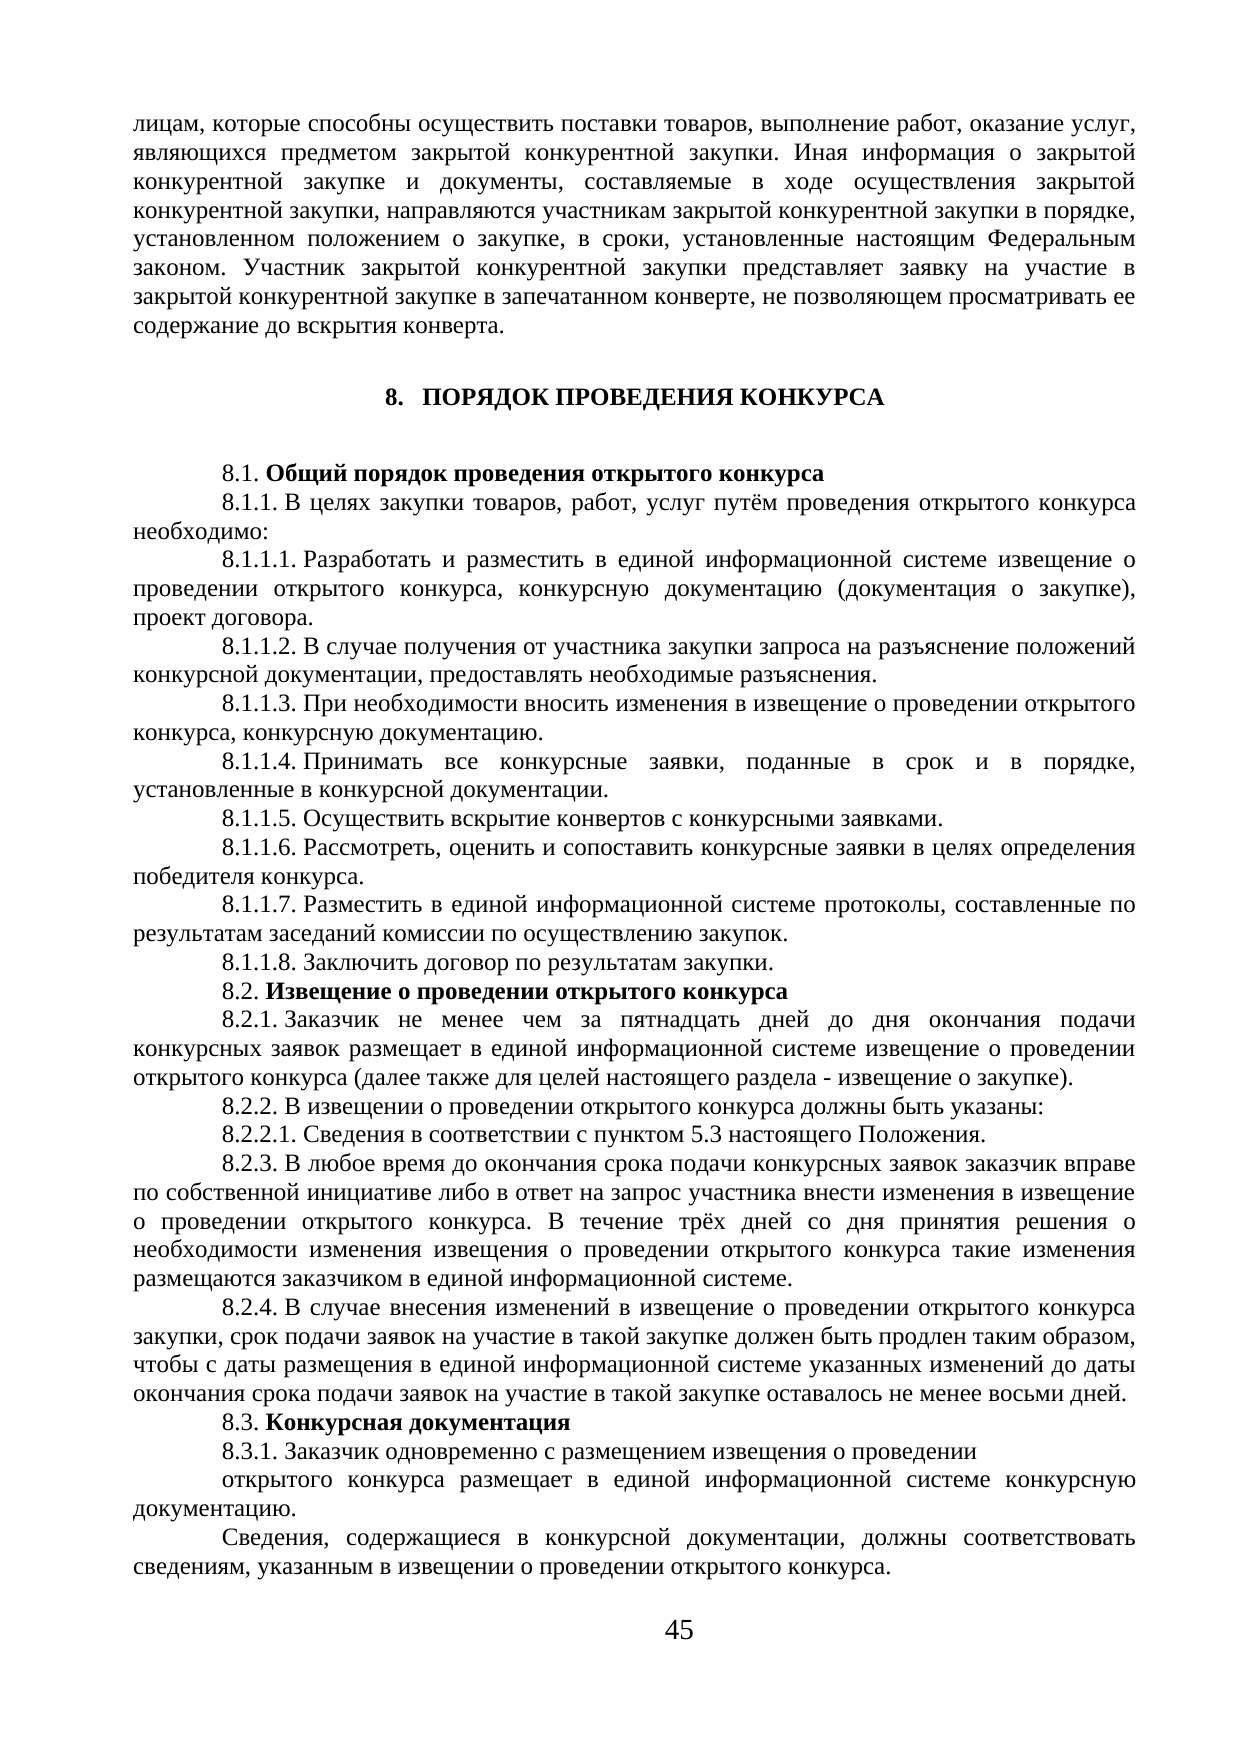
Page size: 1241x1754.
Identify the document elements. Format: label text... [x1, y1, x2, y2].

list В целях закупки товаров, работ, услуг путём проведения открытого конкурса необходимо: [133, 487, 1137, 544]
list При необходимости вносить изменения в извещение о проведении открытого конкурса, конкурсную документацию. [133, 688, 1137, 746]
list Заказчик не менее чем за пятнадцать дней до дня окончания подачи конкурсных заявок размещает в единой информационной системе извещение о проведении открытого конкурса (далее также для целей настоящего раздела - извещение о закупке). [133, 1004, 1137, 1091]
list Рассмотреть, оценить и сопоставить конкурсные заявки в целях определения победителя конкурса. [133, 832, 1137, 889]
list открытого конкурса размещает в единой информационной системе конкурсную документацию. [133, 1464, 1137, 1522]
list В случае внесения изменений в извещение о проведении открытого конкурса закупки, срок подачи заявок на участие в такой закупке должен быть продлен таким образом, чтобы с даты размещения в единой информационной системе указанных изменений до даты окончания срока подачи заявок на участие в такой закупке оставалось не менее восьми дней. [133, 1292, 1137, 1407]
subtitle Извещение о проведении открытого конкурса [133, 976, 1137, 1004]
list Разместить в единой информационной системе протоколы, составленные по результатам заседаний комиссии по осуществлению закупок. [133, 889, 1137, 947]
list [133, 108, 1137, 338]
list Осуществить вскрытие конвертов с конкурсными заявками. [133, 803, 1137, 832]
list Принимать все конкурсные заявки, поданные в срок и в порядке, установленные в конкурсной документации. [133, 746, 1137, 803]
list Сведения, содержащиеся в конкурсной документации, должны соответствовать сведениям, указанным в извещении о проведении открытого конкурса. [133, 1522, 1137, 1579]
list Разработать и разместить в единой информационной системе извещение о проведении открытого конкурса, конкурсную документацию (документация о закупке), проект договора. [133, 544, 1137, 631]
list Заказчик одновременно с размещением извещения о проведении [133, 1436, 1137, 1464]
list В извещении о проведении открытого конкурса должны быть указаны: [133, 1091, 1137, 1119]
list Заключить договор по результатам закупки. [133, 947, 1137, 976]
subtitle Конкурсная документация [133, 1407, 1137, 1436]
list В случае получения от участника закупки запроса на разъяснение положений конкурсной документации, предоставлять необходимые разъяснения. [133, 631, 1137, 688]
list В любое время до окончания срока подачи конкурсных заявок заказчик вправе по собственной инициативе либо в ответ на запрос участника внести изменения в извещение о проведении открытого конкурса. В течение трёх дней со дня принятия решения о необходимости изменения извещения о проведении открытого конкурса такие изменения размещаются заказчиком в единой информационной системе. [133, 1148, 1137, 1292]
subtitle Общий порядок проведения открытого конкурса [133, 458, 1137, 487]
list Сведения в соответствии с пунктом 5.3 настоящего Положения. [133, 1119, 1137, 1148]
subtitle ПОРЯДОК ПРОВЕДЕНИЯ КОНКУРСА [133, 382, 1137, 410]
